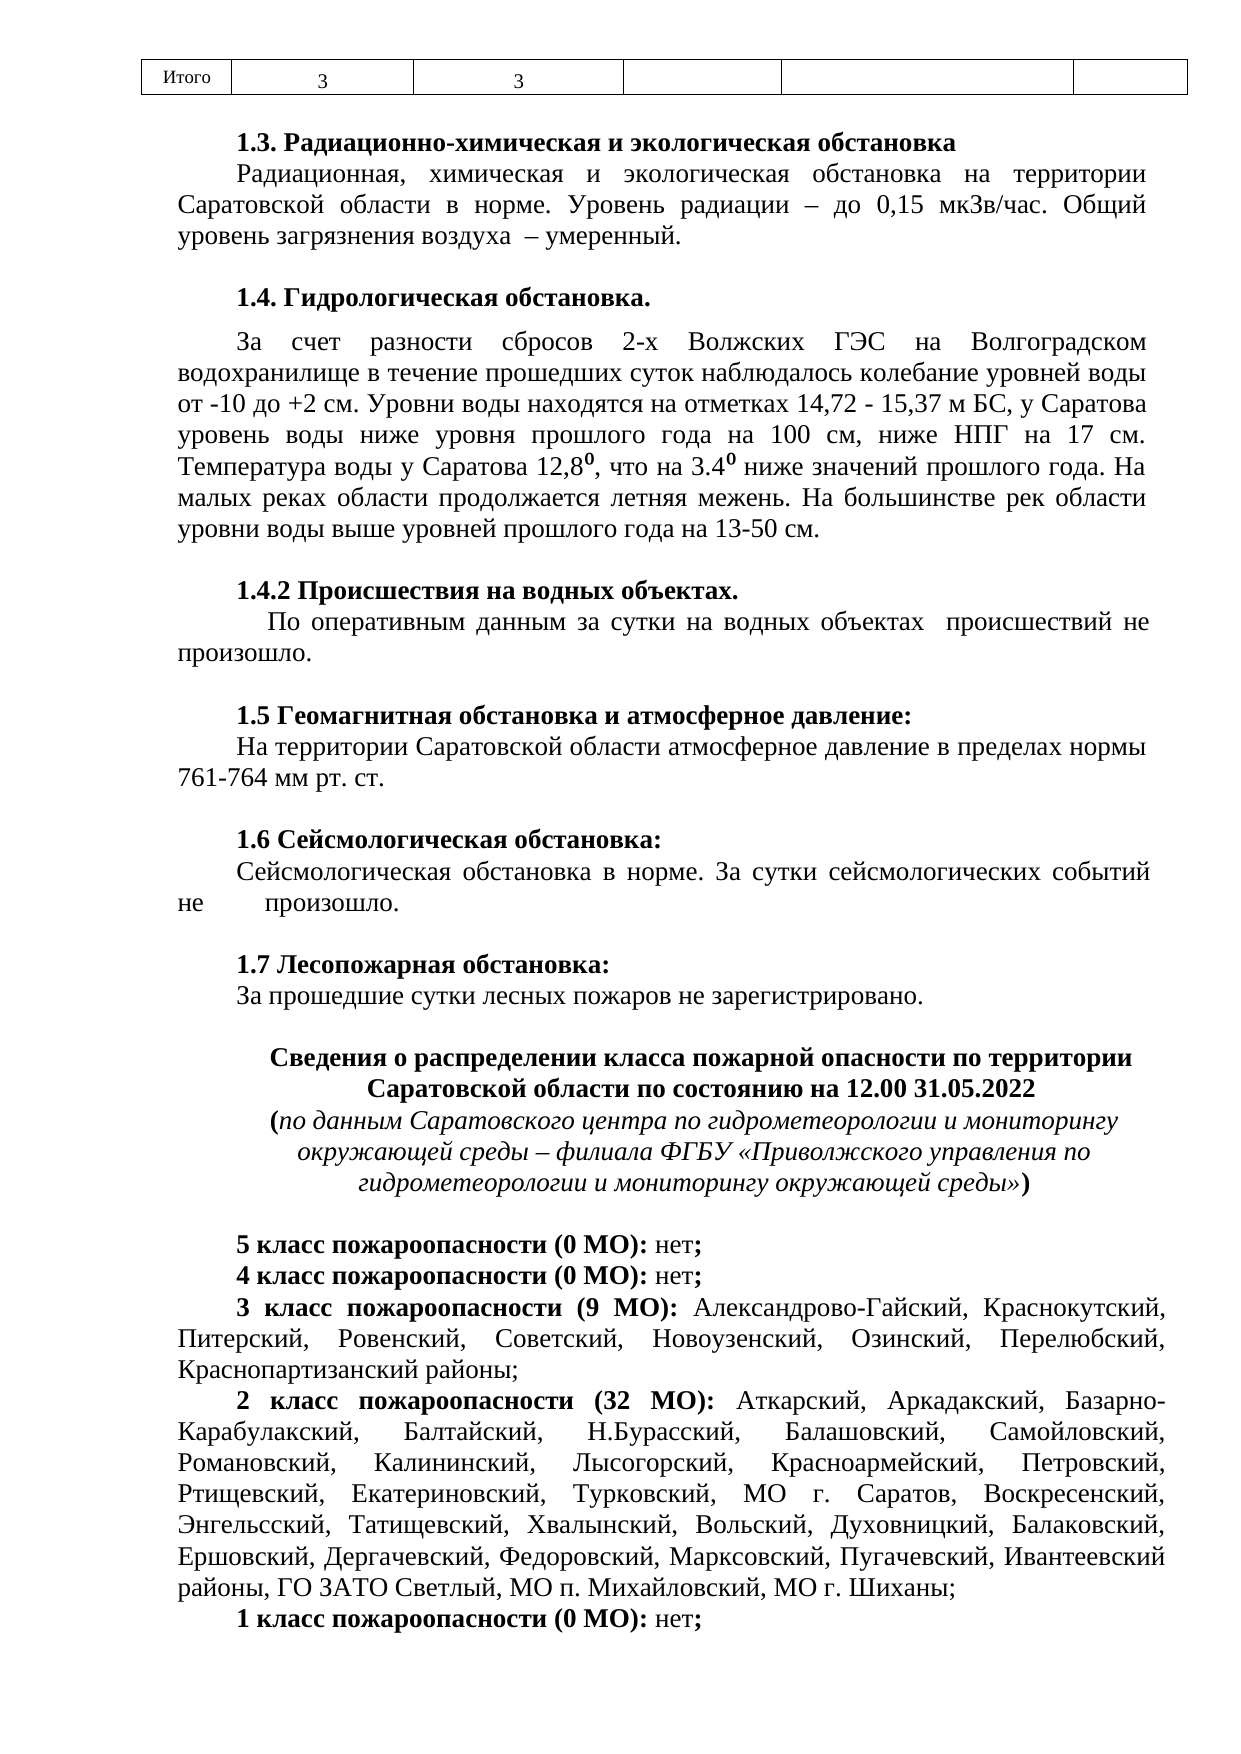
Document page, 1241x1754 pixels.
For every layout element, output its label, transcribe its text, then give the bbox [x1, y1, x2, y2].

text 1 класс пожароопасности (0 МО): нет; [177, 1602, 1166, 1633]
text Сведения о распределении класса пожарной опасности по территории [177, 1041, 1166, 1073]
table_cell 3 [414, 60, 623, 93]
text окружающей среды – филиала ФГБУ «Приволжского управления по [177, 1135, 1152, 1166]
text (по данным Саратовского центра по гидрометеорологии и мониторингу [177, 1104, 1152, 1135]
table_cell [624, 60, 781, 93]
text По оперативным данным за сутки на водных объектах происшествий не произошло. [177, 605, 1152, 668]
text 1.4.2 Происшествия на водных объектах. [177, 574, 1152, 605]
text 1.5 Геомагнитная обстановка и атмосферное давление: [177, 699, 1152, 730]
table_cell [1074, 60, 1187, 93]
text Радиационная, химическая и экологическая обстановка на территории Саратовской области в норме. Уровень радиации – до 0,15 мкЗв/час. Общий уровень загрязнения воздуха – умеренный. [177, 157, 1148, 250]
text 1.7 Лесопожарная обстановка: [177, 948, 1152, 979]
text 3 класс пожароопасности (9 МО): Александрово-Гайский, Краснокутский, Питерский, Ровенский, Советский, Новоузенский, Озинский, Перелюбский, Краснопартизанский районы; [177, 1291, 1166, 1384]
text За счет разности сбросов 2-х Волжских ГЭС на Волгоградском водохранилище в течение прошедших суток наблюдалось колебание уровней воды от -10 до +2 см. Уровни воды находятся на отметках 14,72 - 15,37 м БС, у Саратова уровень воды ниже уровня прошлого года на 100 см, ниже НПГ на 17 см. Температура воды у Саратова 12,8⁰, что на 3.4⁰ ниже значений прошлого года. На малых реках области продолжается летняя межень. На большинстве рек области уровни воды выше уровней прошлого года на 13-50 см. [177, 325, 1148, 543]
text Саратовской области по состоянию на 12.00 31.05.2022 [177, 1073, 1166, 1104]
table_cell 3 [232, 60, 413, 93]
text Сейсмологическая обстановка в норме. За сутки сейсмологических событий не произошло. [177, 854, 1152, 917]
text 1.4. Гидрологическая обстановка. [177, 281, 1152, 313]
text 2 класс пожароопасности (32 МО): Аткарский, Аркадакский, Базарно-Карабулакский, Балтайский, Н.Бурасский, Балашовский, Самойловский, Романовский, Калининский, Лысогорский, Красноармейский, Петровский, Ртищевский, Екатериновский, Турковский, МО г. Саратов, Воскресенский, Энгельсский, Татищевский, Хвалынский, Вольский, Духовницкий, Балаковский, Ершовский, Дергачевский, Федоровский, Марксовский, Пугачевский, Ивантеевский районы, ГО ЗАТО Светлый, МО п. Михайловский, МО г. Шиханы; [177, 1384, 1166, 1602]
text 1.6 Сейсмологическая обстановка: [177, 823, 1152, 854]
text 5 класс пожароопасности (0 МО): нет; [177, 1228, 1166, 1259]
text На территории Саратовской области атмосферное давление в пределах нормы 761-764 мм рт. ст. [177, 730, 1148, 792]
text 1.3. Радиационно-химическая и экологическая обстановка [177, 126, 1148, 157]
table_cell Итого [142, 60, 231, 93]
text гидрометеорологии и мониторингу окружающей среды») [177, 1166, 1152, 1197]
text За прошедшие сутки лесных пожаров не зарегистрировано. [177, 979, 1152, 1010]
table_cell [782, 60, 1073, 93]
text 4 класс пожароопасности (0 МО): нет; [177, 1259, 1166, 1291]
